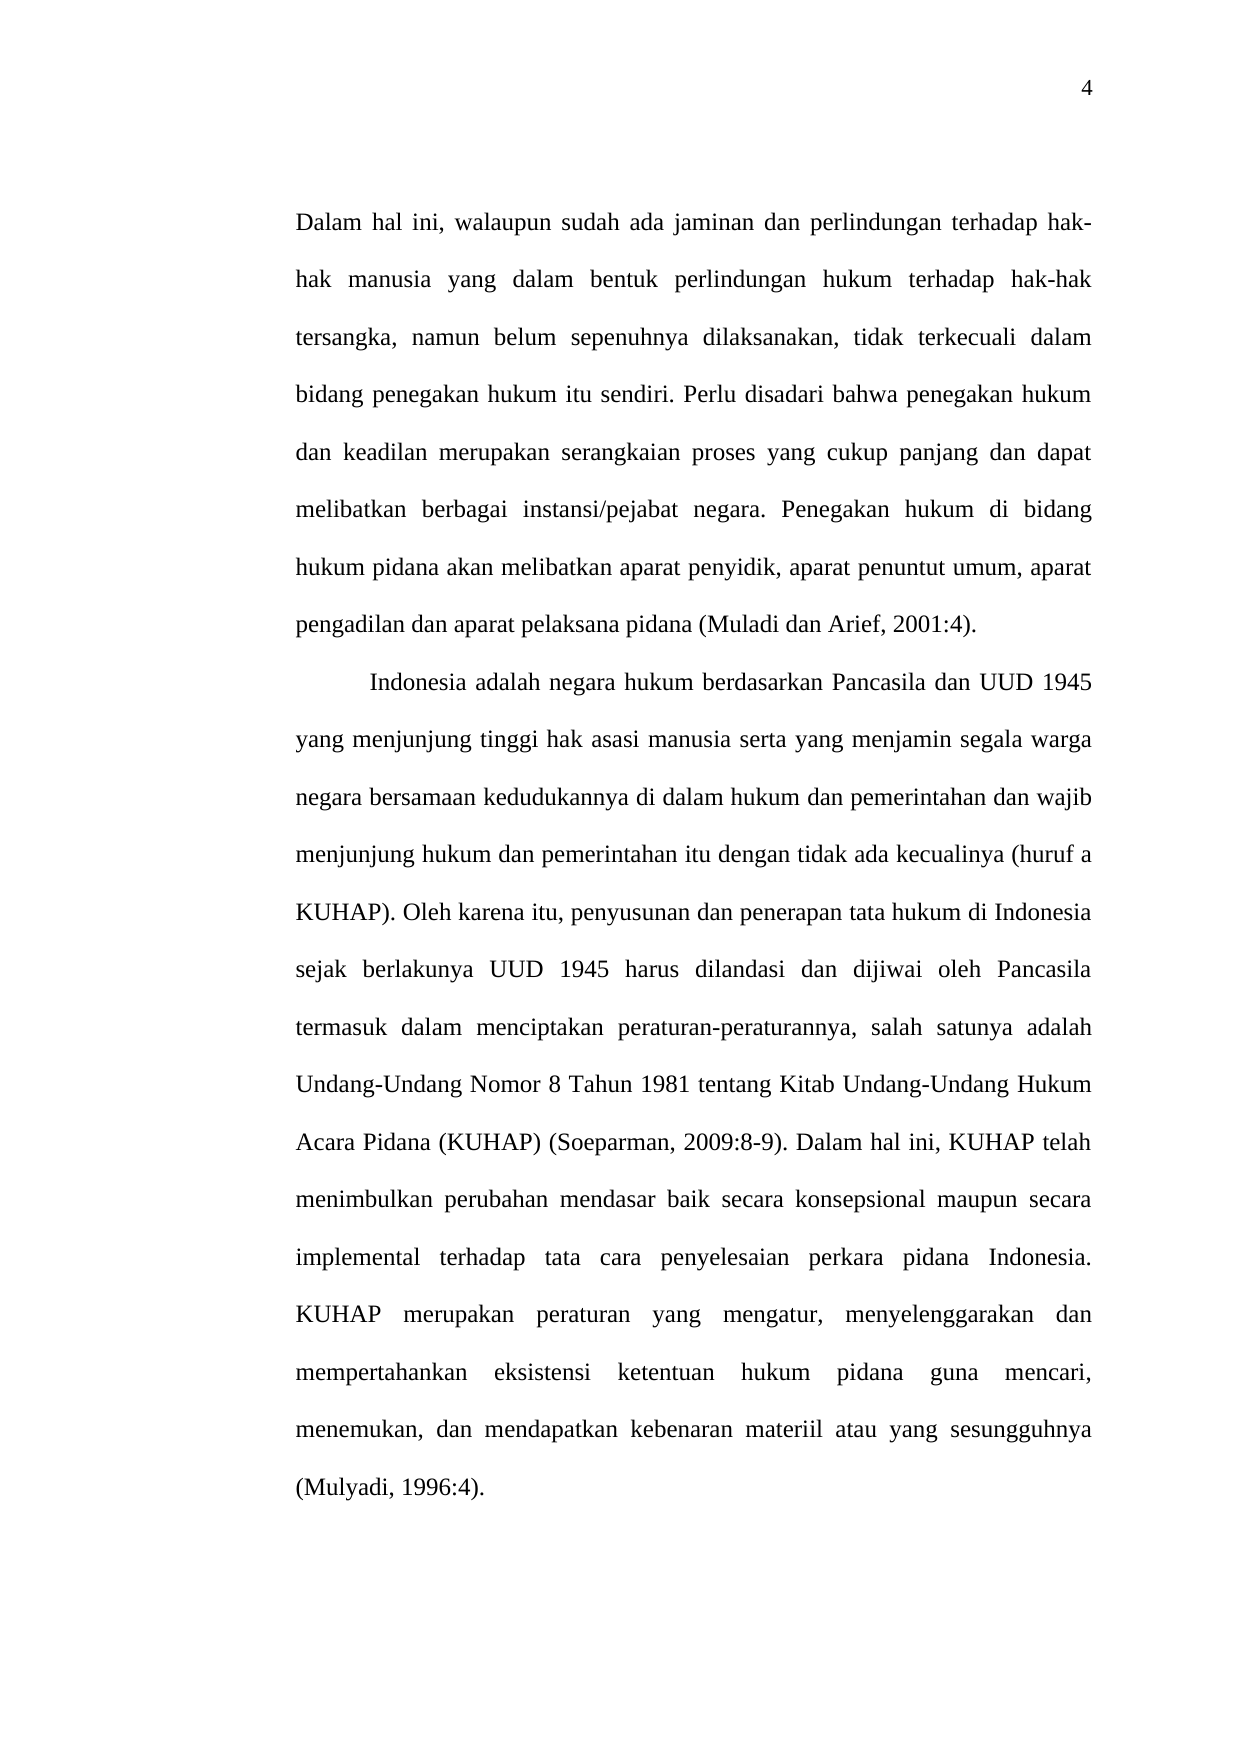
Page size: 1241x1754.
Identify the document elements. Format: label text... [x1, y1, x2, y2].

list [295, 207, 1092, 638]
list Indonesia adalah negara hukum berdasarkan Pancasila dan UUD 1945 yang menjunjung tinggi hak asasi manusia serta yang menjamin segala warga negara bersamaan kedudukannya di dalam hukum dan pemerintahan dan wajib menjunjung hukum dan pemerintahan itu dengan tidak ada kecualinya (huruf a KUHAP). Oleh karena itu, penyusunan dan penerapan tata hukum di Indonesia sejak berlakunya UUD 1945 harus dilandasi dan dijiwai oleh Pancasila termasuk dalam menciptakan peraturan-peraturannya, salah satunya adalah Undang-Undang Nomor 8 Tahun 1981 tentang Kitab Undang-Undang Hukum Acara Pidana (KUHAP) (Soeparman, 2009:8-9). Dalam hal ini, KUHAP telah menimbulkan perubahan mendasar baik secara konsepsional maupun secara implemental terhadap tata cara penyelesaian perkara pidana Indonesia. KUHAP merupakan peraturan yang mengatur, menyelenggarakan dan mempertahankan eksistensi ketentuan hukum pidana guna mencari, menemukan, dan mendapatkan kebenaran materiil atau yang sesungguhnya (Mulyadi, 1996:4). [295, 667, 1092, 1501]
